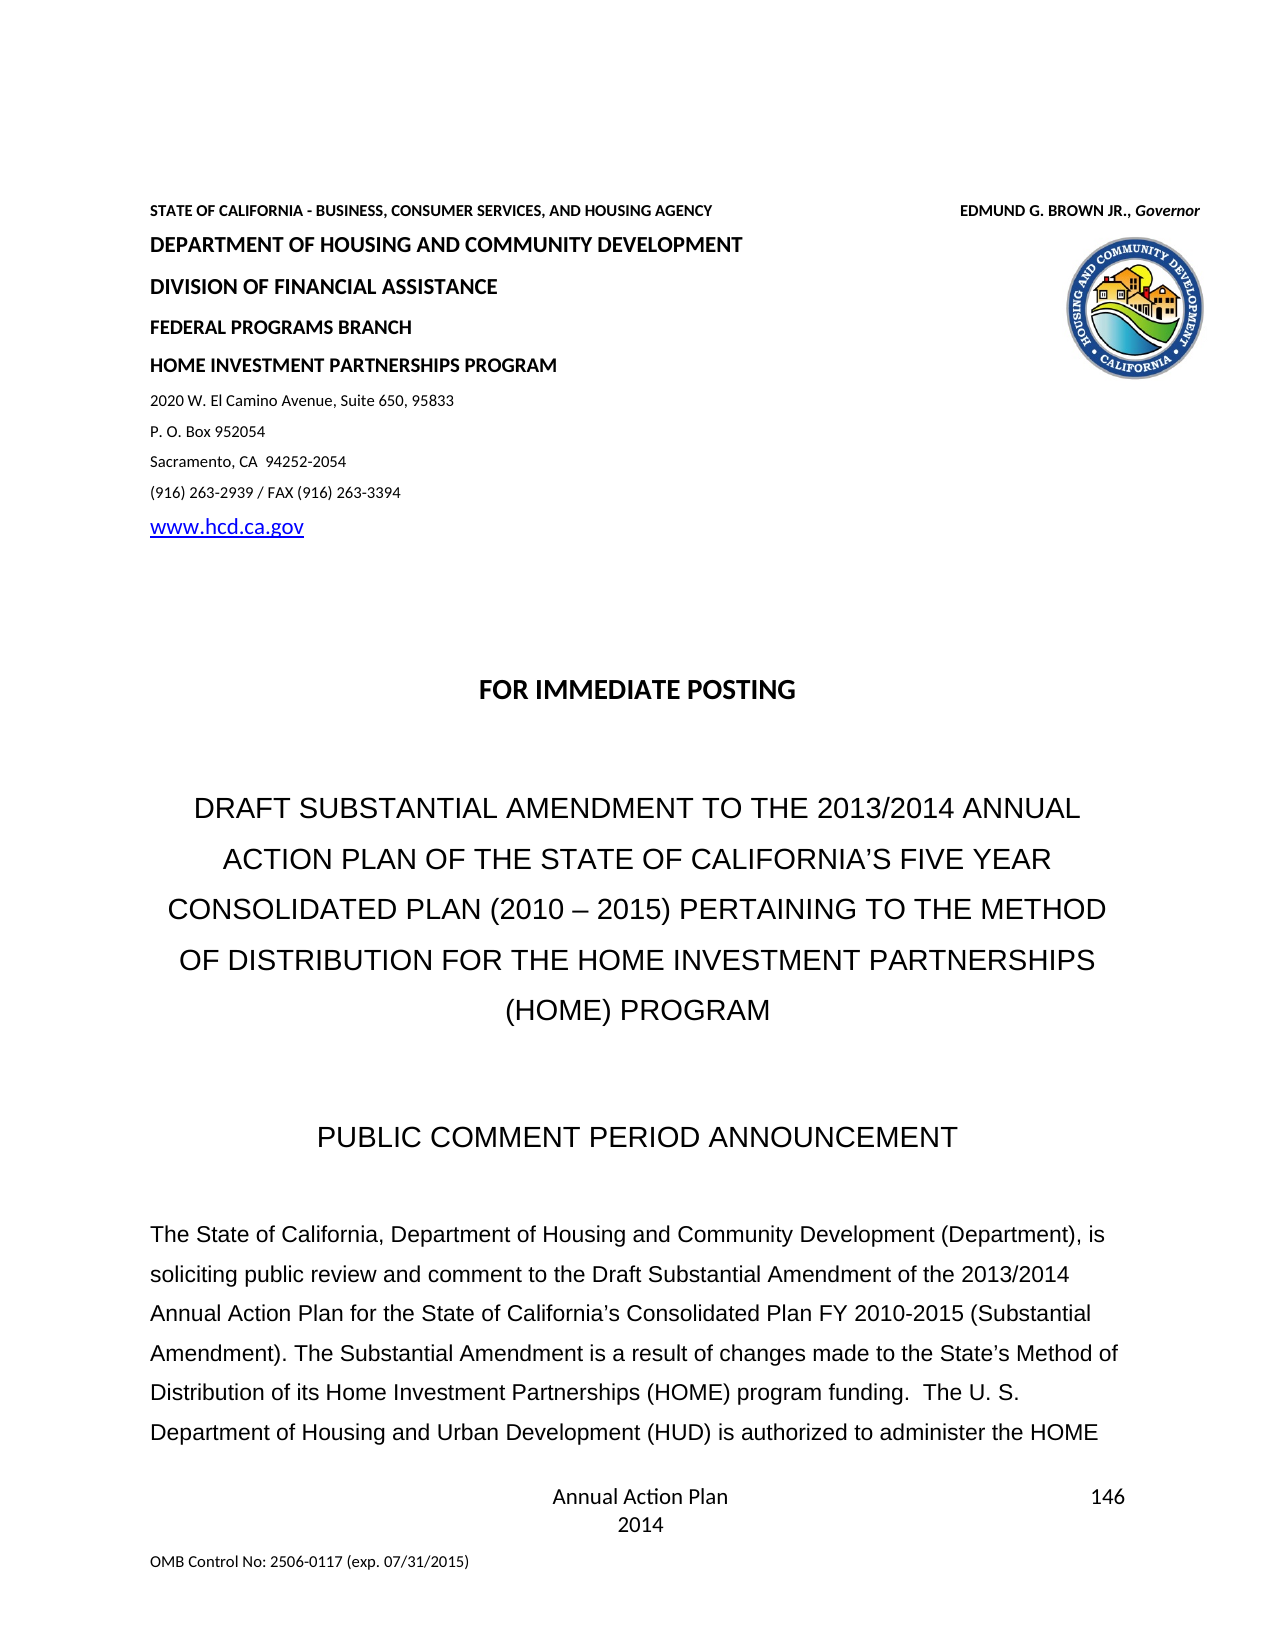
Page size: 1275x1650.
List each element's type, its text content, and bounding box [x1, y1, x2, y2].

subtitle PUBLIC COMMENT PERIOD ANNOUNCEMENT [150, 1121, 1125, 1154]
text HOME INVESTMENT PARTNERSHIPS PROGRAM [150, 352, 1125, 378]
text FOR IMMEDIATE POSTING [225, 671, 1050, 707]
text www.hcd.ca.gov [150, 512, 1125, 540]
text 2020 W. El Camino Avenue, Suite 650, 95833 [150, 391, 1125, 411]
text Sacramento, CA 94252-2054 [150, 451, 1125, 472]
text (916) 263-2939 / FAX (916) 263-3394 [150, 482, 1125, 502]
subtitle DRAFT SUBSTANTIAL AMENDMENT TO THE 2013/2014 ANNUAL ACTION PLAN OF THE STATE OF CALIFORNIA’S FIVE YEAR CONSOLIDATED PLAN (2010 – 2015) PERTAINING TO THE METHOD OF DISTRIBUTION FOR THE HOME INVESTMENT PARTNERSHIPS (HOME) PROGRAM [150, 792, 1125, 1026]
text DEPARTMENT OF HOUSING AND COMMUNITY DEVELOPMENT [150, 230, 1125, 258]
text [150, 1221, 1125, 1445]
text DIVISION OF FINANCIAL ASSISTANCE [150, 272, 1125, 300]
text STATE OF CALIFORNIA - BUSINESS, CONSUMER SERVICES, AND HOUSING AGENCY EDMUND G. BROWN JR., Governor [150, 200, 1125, 220]
picture [1062, 235, 1208, 383]
text FEDERAL PROGRAMS BRANCH [150, 314, 1125, 340]
text P. O. Box 952054 [150, 421, 1125, 441]
